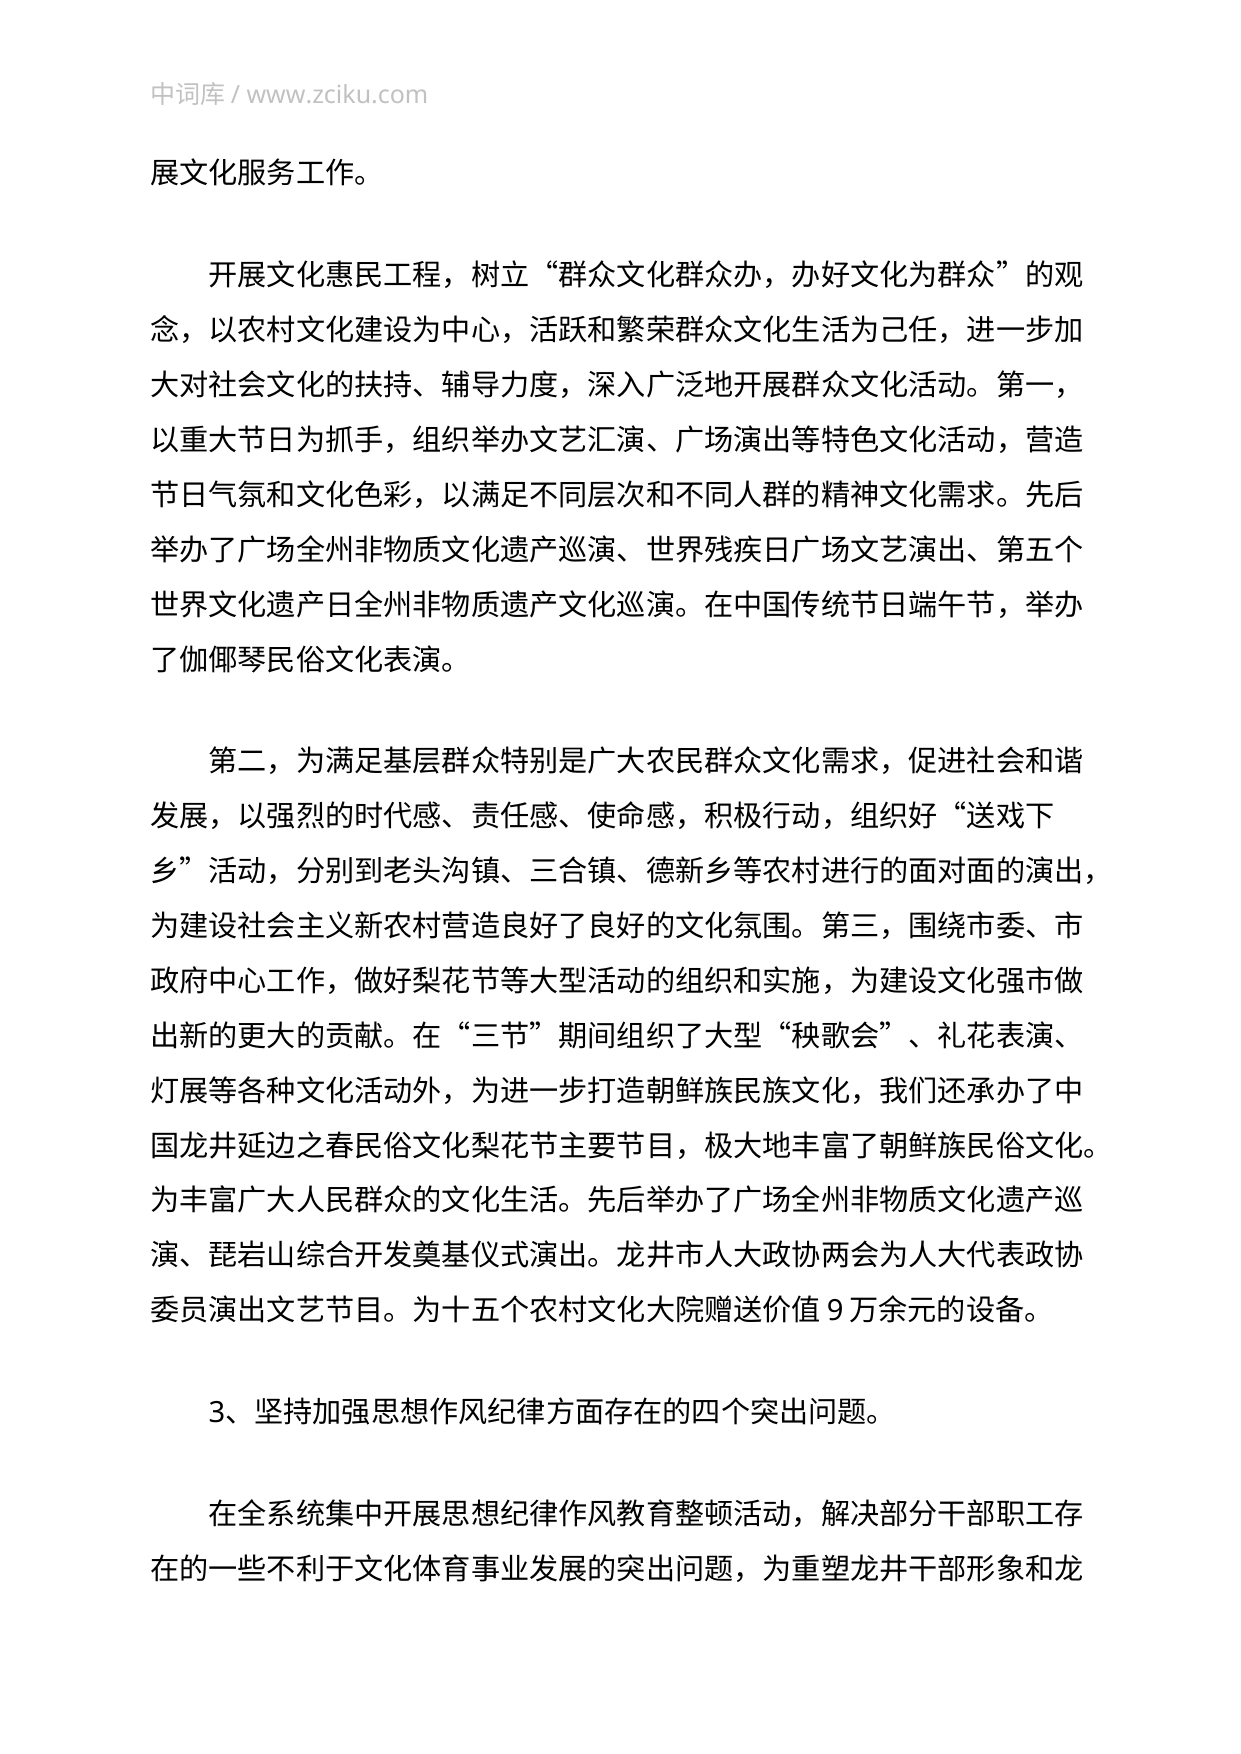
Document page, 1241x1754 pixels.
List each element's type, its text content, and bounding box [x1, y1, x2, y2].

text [150, 150, 1090, 192]
text 3、坚持加强思想作风纪律方面存在的四个突出问题。 [150, 1389, 1090, 1431]
text 开展文化惠民工程，树立“群众文化群众办，办好文化为群众”的观念，以农村文化建设为中心，活跃和繁荣群众文化生活为己任，进一步加大对社会文化的扶持、辅导力度，深入广泛地开展群众文化活动。第一，以重大节日为抓手，组织举办文艺汇演、广场演出等特色文化活动，营造节日气氛和文化色彩，以满足不同层次和不同人群的精神文化需求。先后举办了广场全州非物质文化遗产巡演、世界残疾日广场文艺演出、第五个世界文化遗产日全州非物质遗产文化巡演。在中国传统节日端午节，举办了伽倻琴民俗文化表演。 [150, 252, 1090, 678]
text 第二，为满足基层群众特别是广大农民群众文化需求，促进社会和谐发展，以强烈的时代感、责任感、使命感，积极行动，组织好“送戏下乡”活动，分别到老头沟镇、三合镇、德新乡等农村进行的面对面的演出，为建设社会主义新农村营造良好了良好的文化氛围。第三，围绕市委、市政府中心工作，做好梨花节等大型活动的组织和实施，为建设文化强市做出新的更大的贡献。在“三节”期间组织了大型“秧歌会”、礼花表演、灯展等各种文化活动外，为进一步打造朝鲜族民族文化，我们还承办了中国龙井延边之春民俗文化梨花节主要节目，极大地丰富了朝鲜族民俗文化。为丰富广大人民群众的文化生活。先后举办了广场全州非物质文化遗产巡演、琵岩山综合开发奠基仪式演出。龙井市人大政协两会为人大代表政协委员演出文艺节目。为十五个农村文化大院赠送价值9万余元的设备。 [150, 738, 1090, 1329]
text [150, 1491, 1090, 1588]
